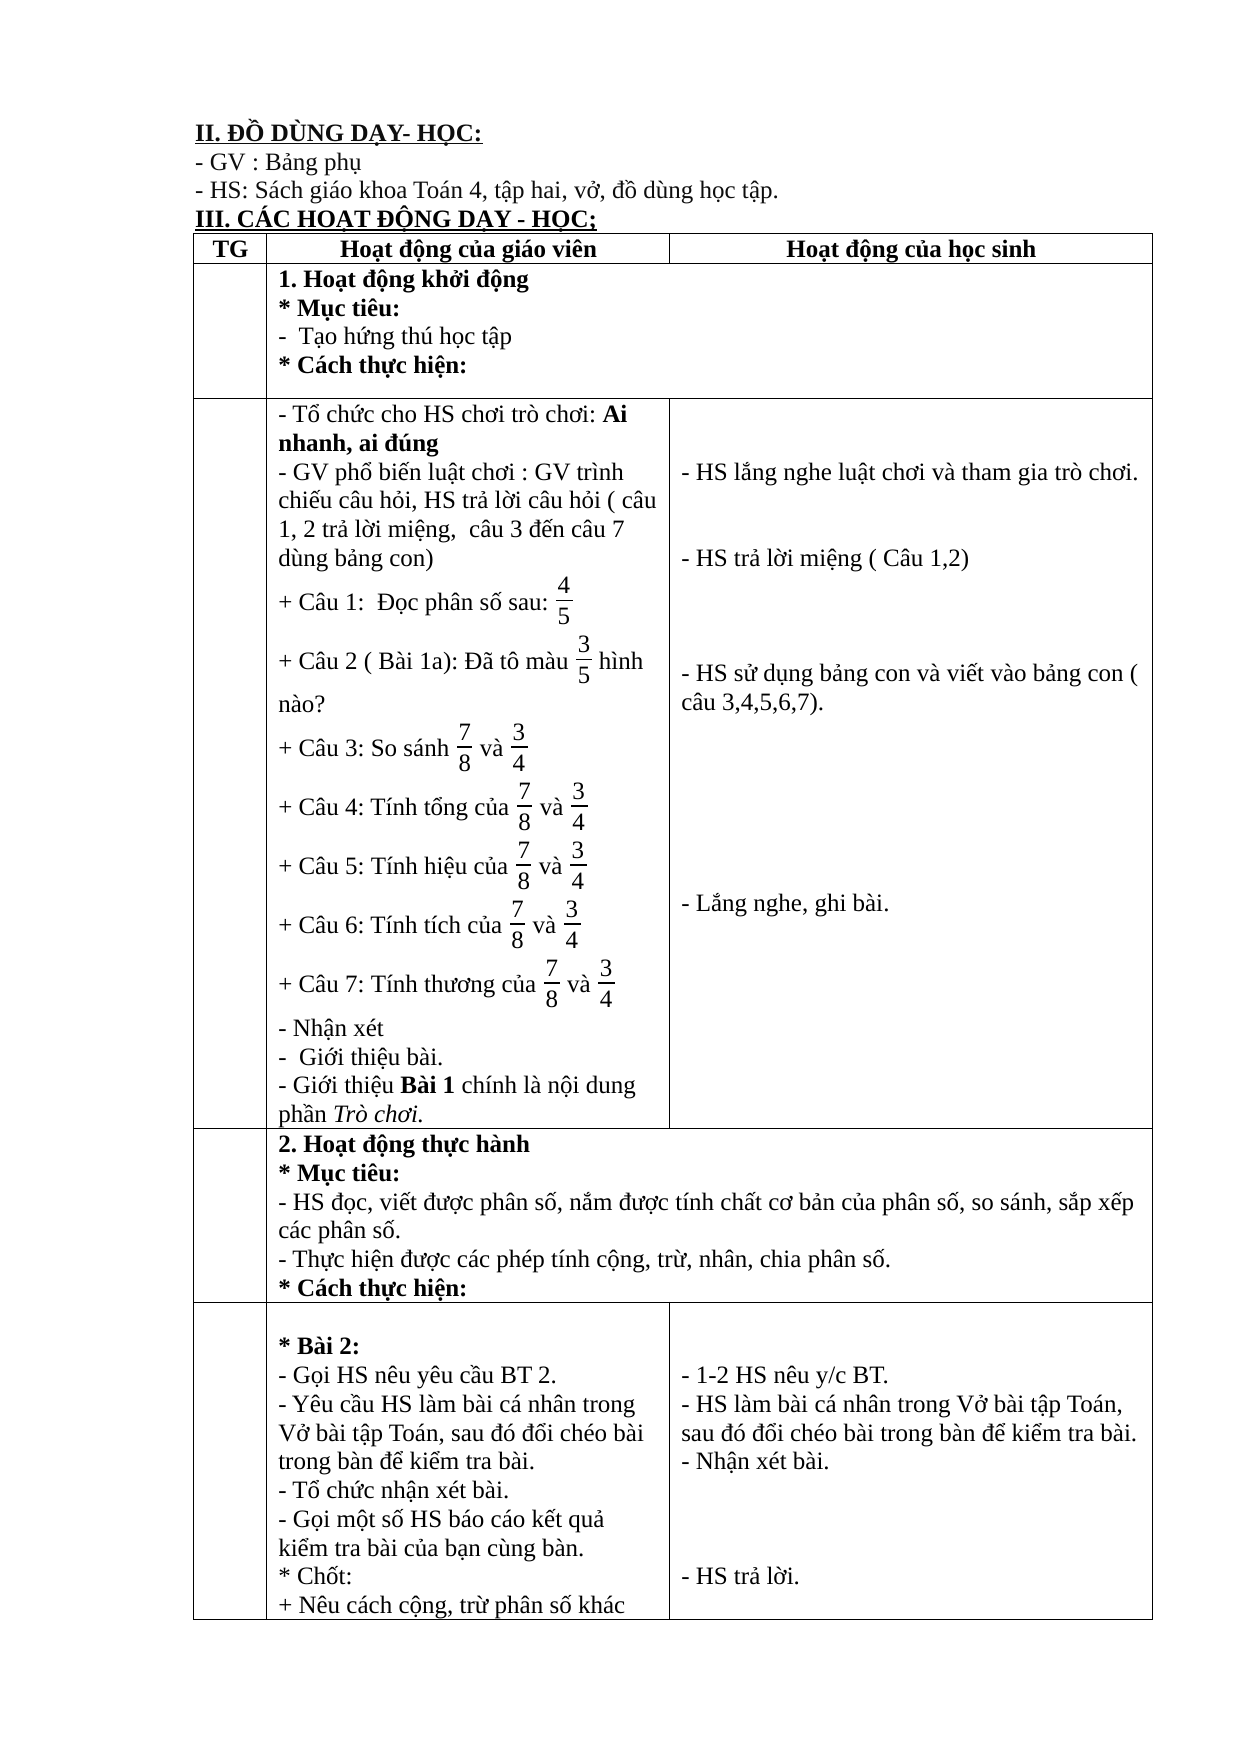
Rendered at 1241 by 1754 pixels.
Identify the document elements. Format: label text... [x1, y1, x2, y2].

table_cell - Tổ chức cho HS chơi trò chơi: Ai nhanh, ai đúng - GV phổ biến luật chơi : GV trình chiếu câu hỏi, HS trả lời câu hỏi ( câu 1, 2 trả lời miệng, câu 3 đến câu 7 dùng bảng con) + Câu 1: Đọc phân số sau: + Câu 2 ( Bài 1a): Đã tô màu hình nào? + Câu 3: So sánh và + Câu 4: Tính tổng của và + Câu 5: Tính hiệu của và + Câu 6: Tính tích của và + Câu 7: Tính thương của và - Nhận xét - Giới thiệu bài. - Giới thiệu Bài 1 chính là nội dung phần Trò chơi. [267, 399, 669, 1128]
table_cell [194, 264, 266, 398]
table_cell 1. Hoạt động khởi động * Mục tiêu: - Tạo hứng thú học tập * Cách thực hiện: [267, 264, 1152, 398]
table_cell - HS lắng nghe luật chơi và tham gia trò chơi. - HS trả lời miệng ( Câu 1,2) - HS sử dụng bảng con và viết vào bảng con ( câu 3,4,5,6,7). - Lắng nghe, ghi bài. [670, 399, 1152, 1128]
table_header Hoạt động của giáo viên [267, 234, 669, 263]
table_cell 2. Hoạt động thực hành * Mục tiêu: - HS đọc, viết được phân số, nắm được tính chất cơ bản của phân số, so sánh, sắp xếp các phân số. - Thực hiện được các phép tính cộng, trừ, nhân, chia phân số. * Cách thực hiện: [267, 1129, 1152, 1302]
text III. CÁC HOẠT ĐỘNG DẠY - HỌC; [195, 204, 1152, 233]
text - HS: Sách giáo khoa Toán 4, tập hai, vở, đồ dùng học tập. [195, 176, 1152, 204]
table_cell [194, 1303, 266, 1619]
table_header TG [194, 234, 266, 263]
table_cell [194, 399, 266, 1128]
text II. ĐỒ DÙNG DẠY- HỌC: [195, 118, 1152, 147]
text - GV : Bảng phụ [195, 147, 1152, 176]
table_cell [267, 1303, 669, 1619]
table_cell [194, 1129, 266, 1302]
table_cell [670, 1303, 1152, 1619]
table_header Hoạt động của học sinh [670, 234, 1152, 263]
